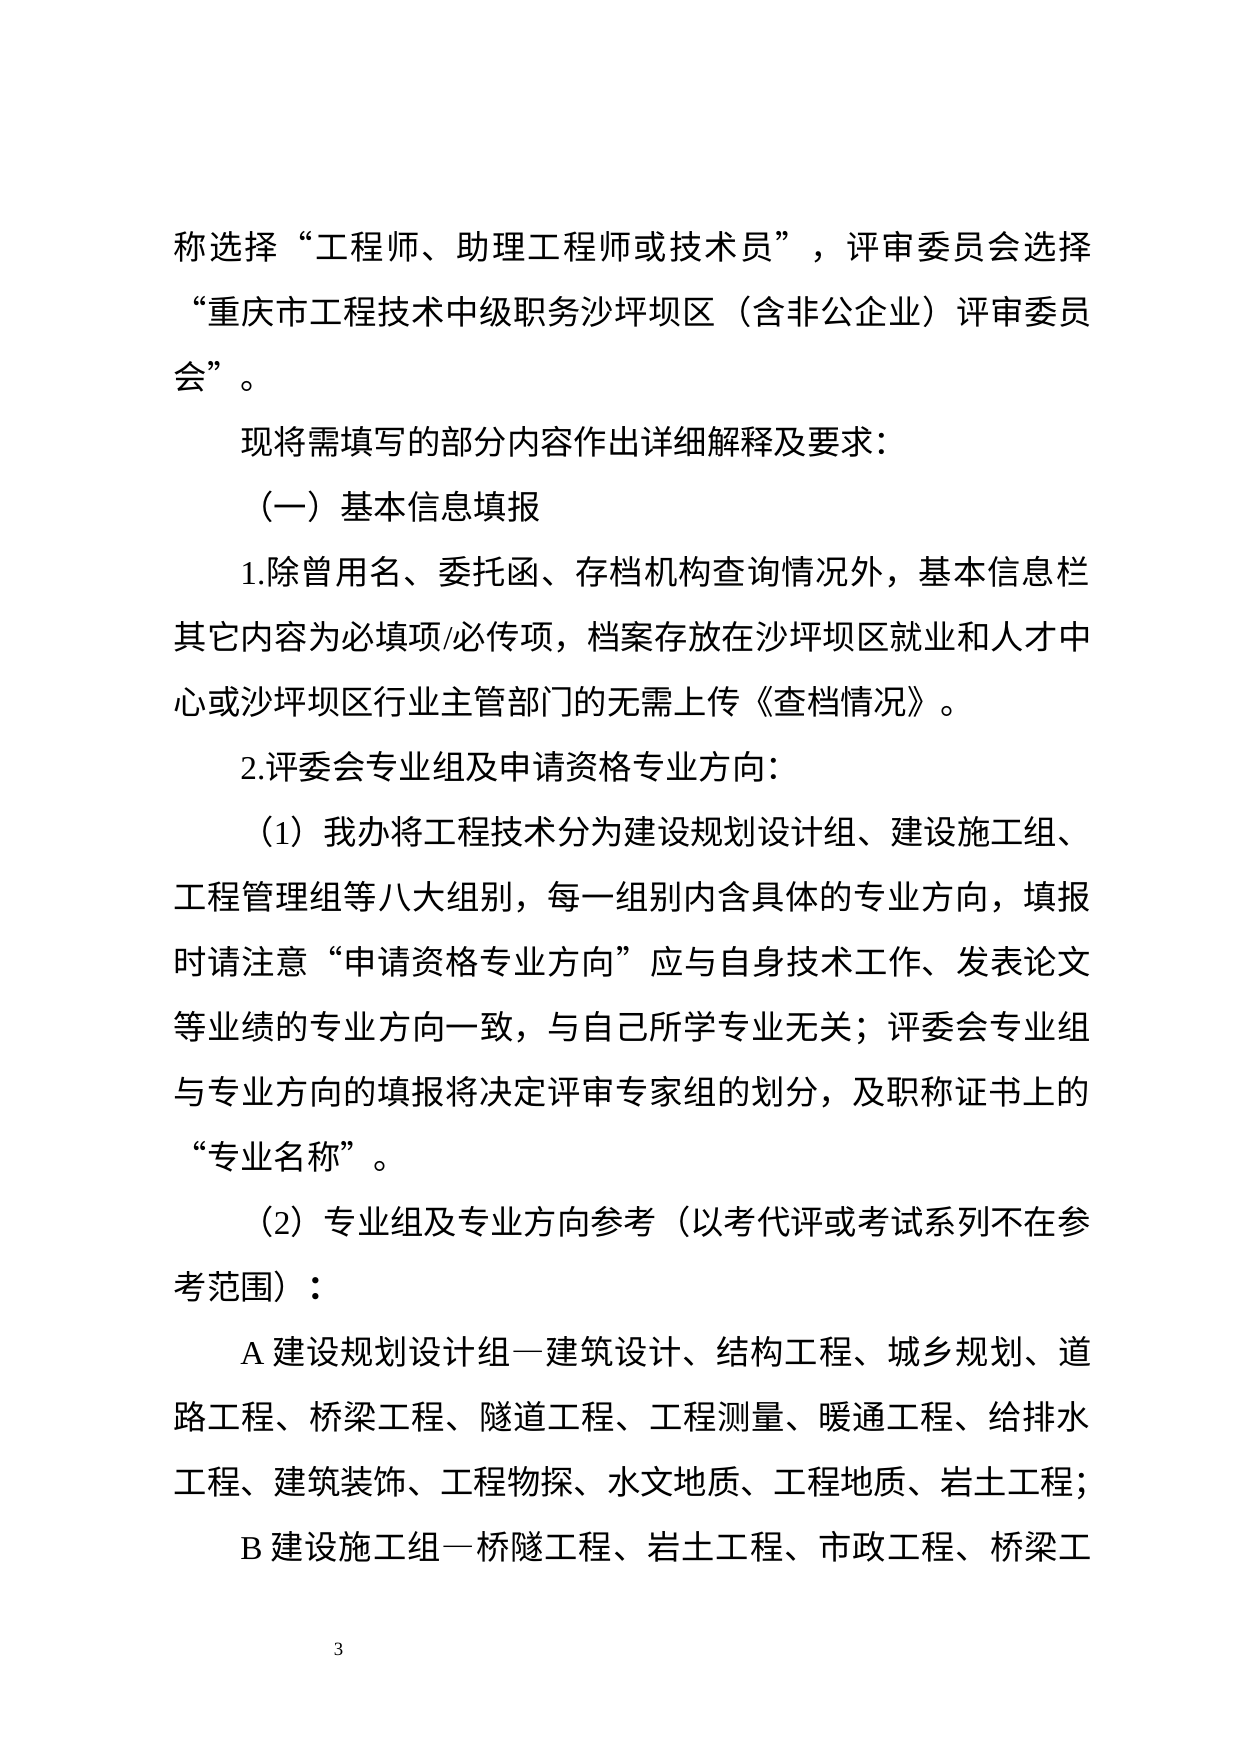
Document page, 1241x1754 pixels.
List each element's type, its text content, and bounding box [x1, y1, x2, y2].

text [173, 212, 1092, 407]
text 现将需填写的部分内容作出详细解释及要求： [173, 407, 1092, 472]
list 2.评委会专业组及申请资格专业方向： [173, 732, 1092, 797]
list （2）专业组及专业方向参考（以考代评或考试系列不在参考范围）： [173, 1187, 1092, 1317]
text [173, 1512, 1092, 1577]
text A建设规划设计组—建筑设计、结构工程、城乡规划、道路工程、桥梁工程、隧道工程、工程测量、暖通工程、给排水工程、建筑装饰、工程物探、水文地质、工程地质、岩土工程； [173, 1317, 1092, 1512]
list （1）我办将工程技术分为建设规划设计组、建设施工组、工程管理组等八大组别，每一组别内含具体的专业方向，填报时请注意“申请资格专业方向”应与自身技术工作、发表论文等业绩的专业方向一致，与自己所学专业无关；评委会专业组与专业方向的填报将决定评审专家组的划分，及职称证书上的“专业名称”。 [173, 797, 1092, 1187]
list （一）基本信息填报 [173, 472, 1092, 537]
text 1.除曾用名、委托函、存档机构查询情况外，基本信息栏其它内容为必填项/必传项，档案存放在沙坪坝区就业和人才中心或沙坪坝区行业主管部门的无需上传《查档情况》。 [173, 537, 1092, 732]
